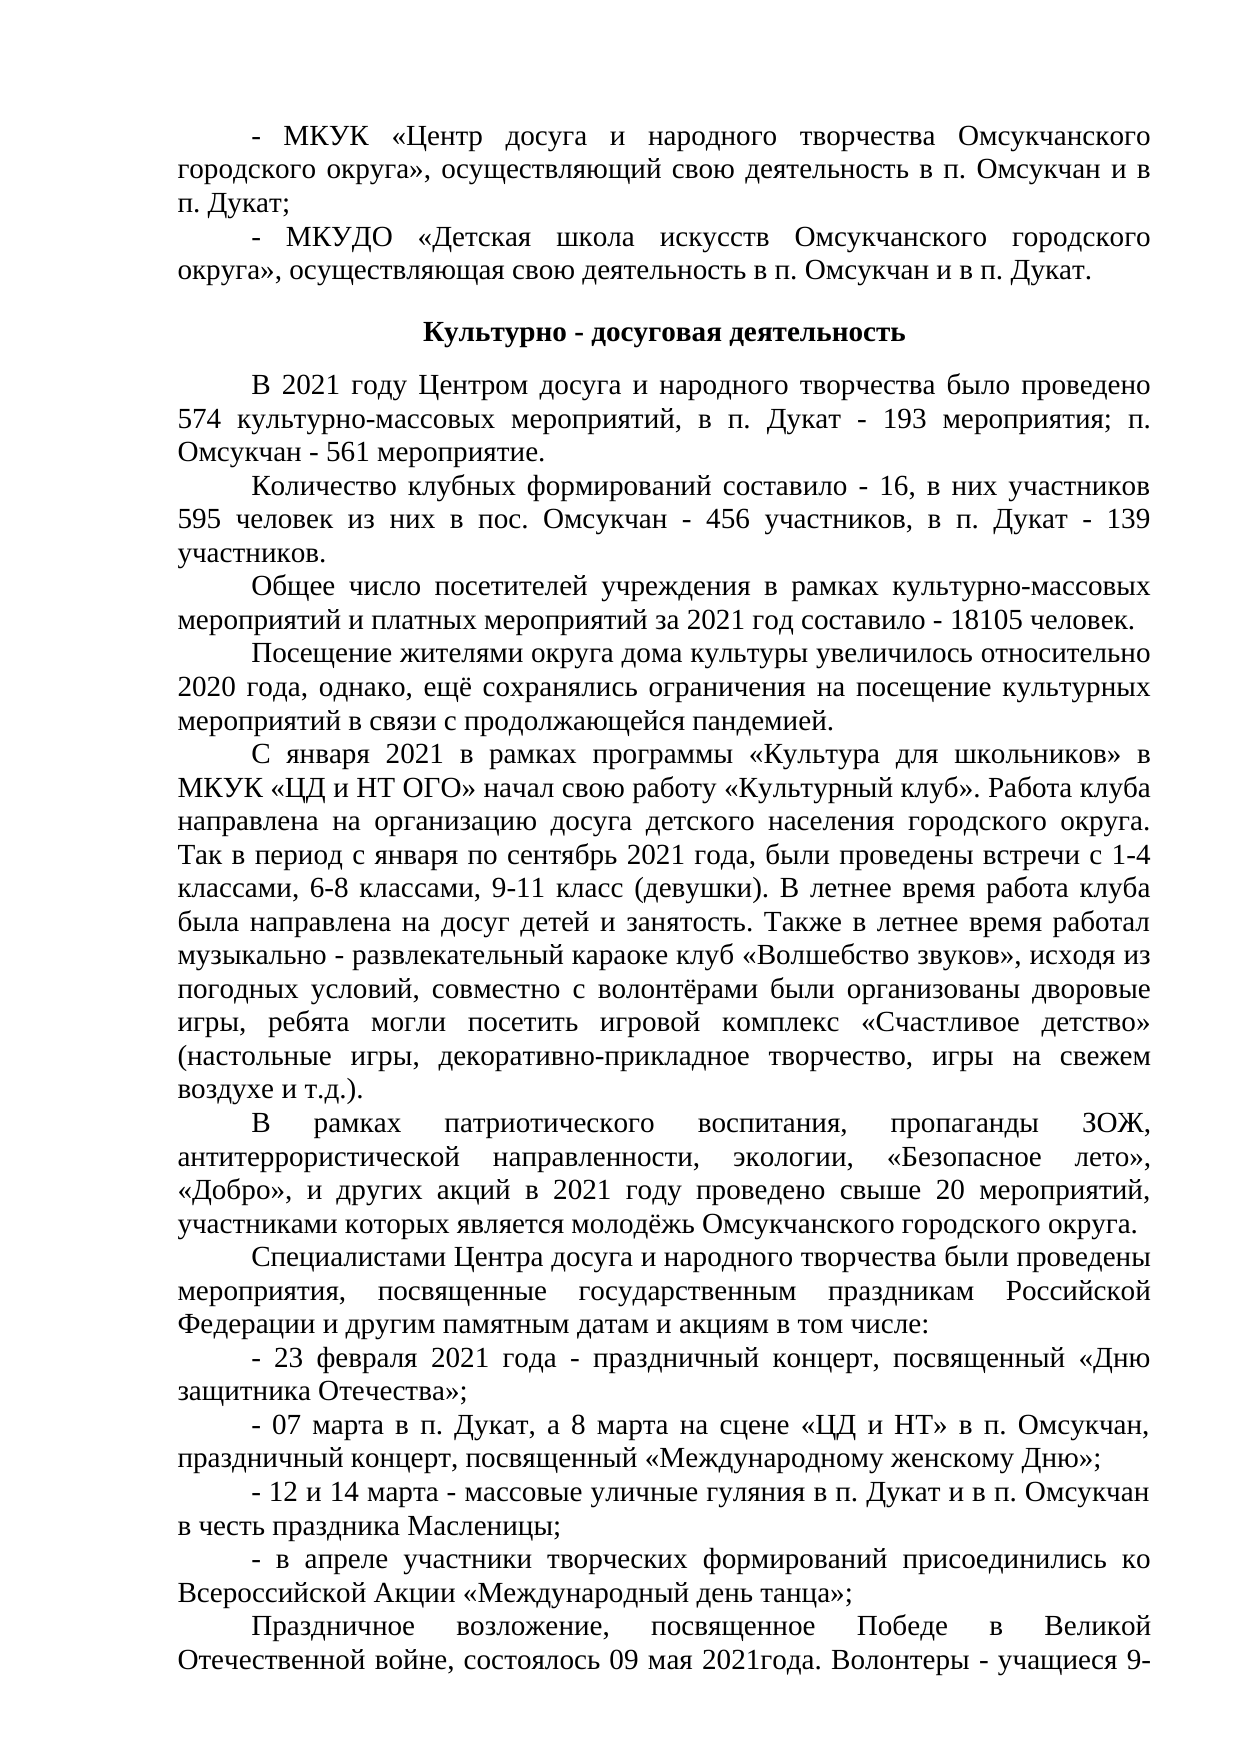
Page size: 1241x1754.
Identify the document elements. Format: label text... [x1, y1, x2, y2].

text - 12 и 14 марта - массовые уличные гуляния в п. Дукат и в п. Омсукчан в честь праздника Масленицы; [177, 1474, 1152, 1541]
text - МКУДО «Детская школа искусств Омсукчанского городского округа», осуществляющая свою деятельность в п. Омсукчан и в п. Дукат. [177, 219, 1152, 286]
text С января 2021 в рамках программы «Культура для школьников» в МКУК «ЦД и НТ ОГО» начал свою работу «Культурный клуб». Работа клуба направлена на организацию досуга детского населения городского округа. Так в период с января по сентябрь 2021 года, были проведены встречи с 1-4 классами, 6-8 классами, 9-11 класс (девушки). В летнее время работа клуба была направлена на досуг детей и занятость. Также в летнее время работал музыкально - развлекательный караоке клуб «Волшебство звуков», исходя из погодных условий, совместно с волонтёрами были организованы дворовые игры, ребята могли посетить игровой комплекс «Счастливое детство» (настольные игры, декоративно-прикладное творчество, игры на свежем воздухе и т.д.). [177, 736, 1152, 1105]
text Количество клубных формирований составило - 16, в них участников 595 человек из них в пос. Омсукчан - 456 участников, в п. Дукат - 139 участников. [177, 468, 1152, 568]
text Посещение жителями округа дома культуры увеличилось относительно 2020 года, однако, ещё сохранялись ограничения на посещение культурных мероприятий в связи с продолжающейся пандемией. [177, 636, 1152, 736]
text В 2021 году Центром досуга и народного творчества было проведено 574 культурно-массовых мероприятий, в п. Дукат - 193 мероприятия; п. Омсукчан - 561 мероприятие. [177, 367, 1152, 468]
text В рамках патриотического воспитания, пропаганды ЗОЖ, антитеррористической направленности, экологии, «Безопасное лето», «Добро», и других акций в 2021 году проведено свыше 20 мероприятий, участниками которых является молодёжь Омсукчанского городского округа. [177, 1105, 1152, 1239]
text - 07 марта в п. Дукат, а 8 марта на сцене «ЦД и НТ» в п. Омсукчан, праздничный концерт, посвященный «Международному женскому Дню»; [177, 1407, 1152, 1474]
text - 23 февраля 2021 года - праздничный концерт, посвященный «Дню защитника Отечества»; [177, 1340, 1152, 1407]
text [177, 1608, 1152, 1675]
text Специалистами Центра досуга и народного творчества были проведены мероприятия, посвященные государственным праздникам Российской Федерации и другим памятным датам и акциям в том числе: [177, 1239, 1152, 1340]
text - в апреле участники творческих формирований присоединились ко Всероссийской Акции «Международный день танца»; [177, 1541, 1152, 1608]
text Культурно - досуговая деятельность [177, 314, 1152, 348]
text - МКУК «Центр досуга и народного творчества Омсукчанского городского округа», осуществляющий свою деятельность в п. Омсукчан и в п. Дукат; [177, 118, 1152, 219]
text Общее число посетителей учреждения в рамках культурно-массовых мероприятий и платных мероприятий за 2021 год составило - 18105 человек. [177, 568, 1152, 636]
